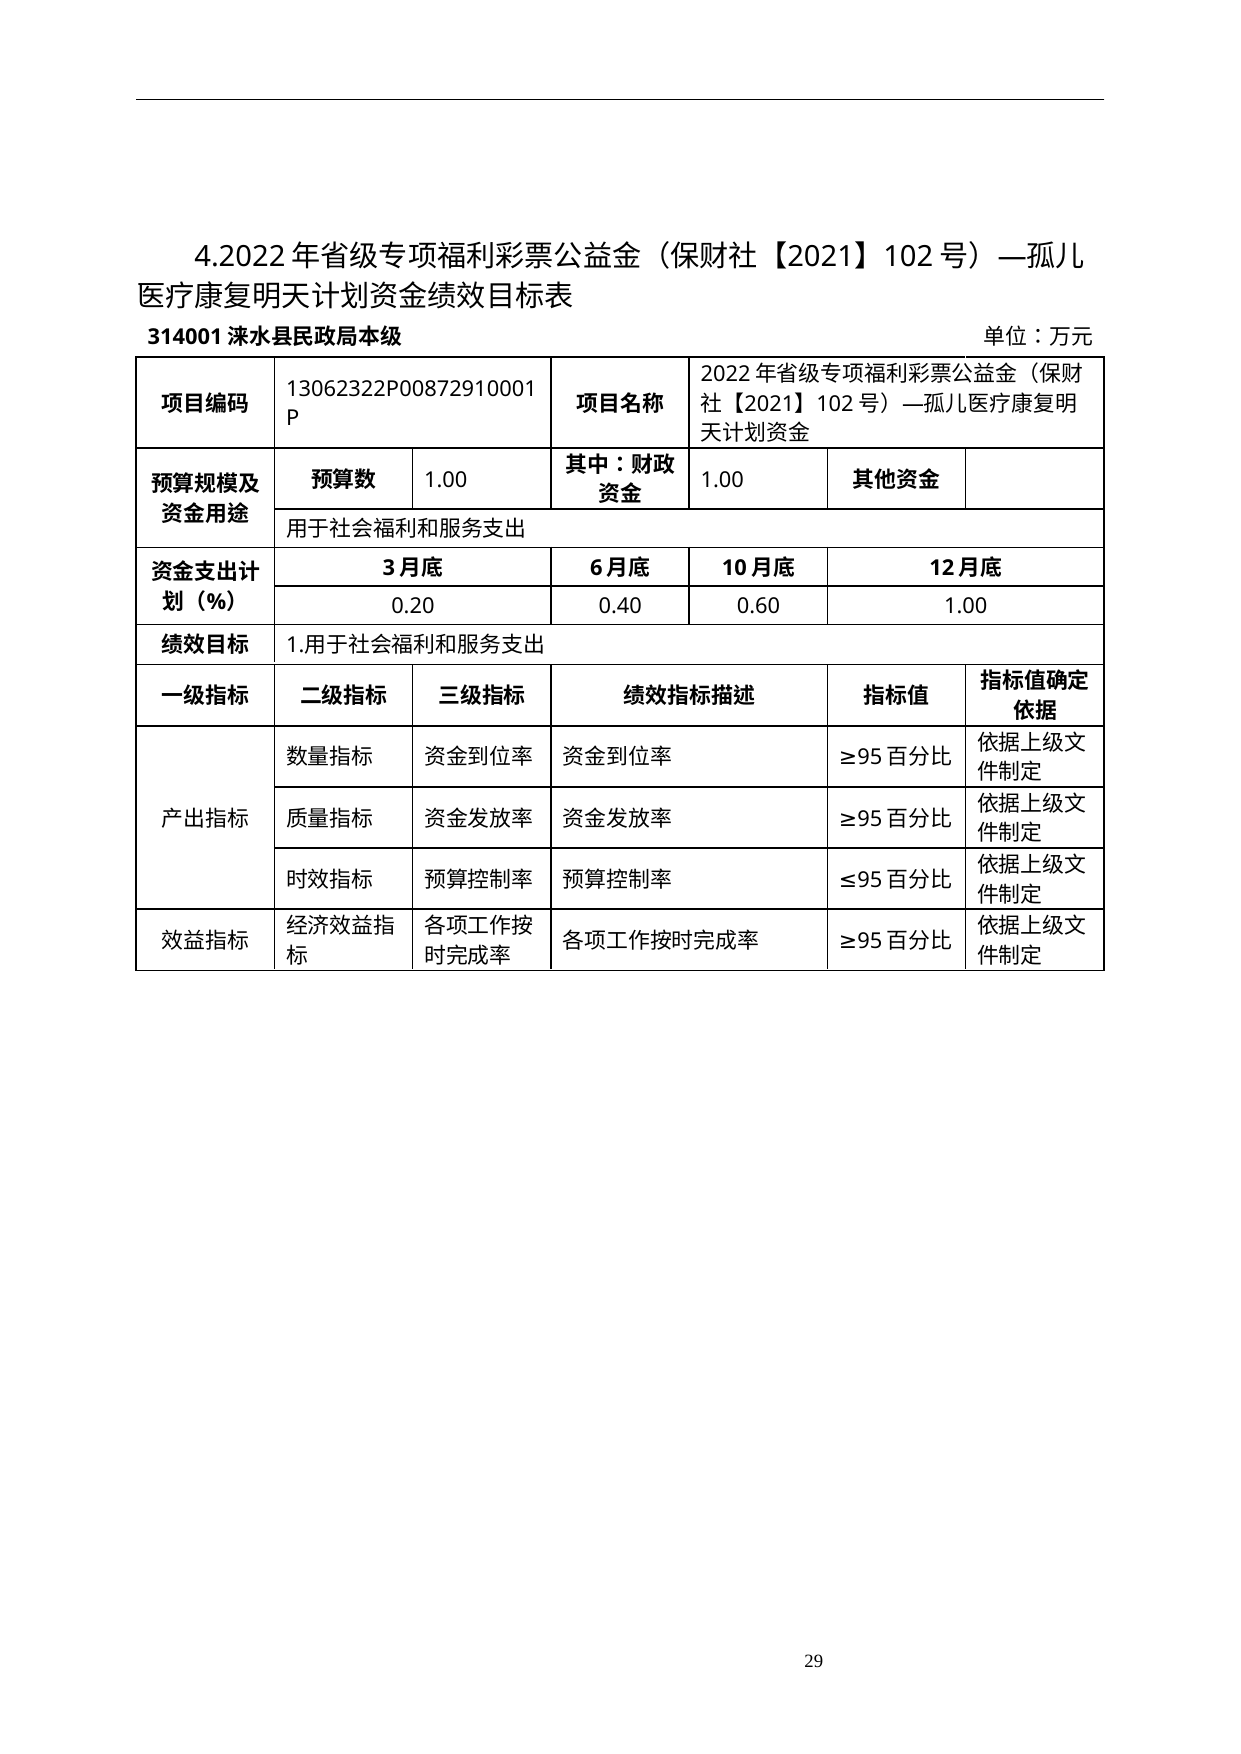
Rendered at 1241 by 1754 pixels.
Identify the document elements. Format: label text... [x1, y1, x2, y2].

table_cell 依据上级文件制定 [966, 727, 1103, 786]
table_cell 依据上级文件制定 [966, 788, 1103, 847]
text 4.2022年省级专项福利彩票公益金（保财社【2021】102号）—孤儿医疗康复明天计划资金绩效目标表 [136, 235, 1104, 315]
table_cell 各项工作按时完成率 [413, 910, 550, 969]
table_cell 3月底 [275, 548, 550, 585]
table_cell 效益指标 [137, 910, 274, 969]
table_cell 12月底 [828, 548, 1103, 585]
table_cell 1.00 [828, 587, 1103, 623]
table_cell 用于社会福利和服务支出 [275, 510, 1103, 547]
table_cell 资金支出计划（%） [137, 548, 274, 623]
table_cell 依据上级文件制定 [966, 849, 1103, 908]
table_cell 其中：财政 资金 [552, 449, 688, 508]
table_cell 质量指标 [275, 788, 412, 847]
table_header 三级指标 [413, 665, 550, 725]
table_cell 各项工作按时完成率 [552, 910, 827, 969]
table_cell 0.20 [275, 587, 550, 623]
table_cell 经济效益指标 [275, 910, 412, 969]
table_header 指标值确定依据 [966, 665, 1103, 725]
table_cell ≤95百分比 [828, 849, 965, 908]
table_cell 6月底 [552, 548, 688, 585]
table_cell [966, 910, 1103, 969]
table_header 绩效指标描述 [552, 665, 827, 725]
table_cell 项目名称 [552, 358, 688, 447]
table_header 314001涞水县民政局本级 [137, 316, 965, 356]
table_cell [966, 449, 1103, 508]
table_cell 资金发放率 [413, 788, 550, 847]
table_cell 资金到位率 [552, 727, 827, 786]
table_cell 1.用于社会福利和服务支出 [275, 625, 1103, 662]
table_cell 预算控制率 [413, 849, 550, 908]
table_cell 资金到位率 [413, 727, 550, 786]
table_cell 1.00 [690, 449, 827, 508]
table_header 单位：万元 [966, 316, 1103, 356]
table_cell 2022年省级专项福利彩票公益金（保财社【2021】102号）—孤儿医疗康复明天计划资金 [690, 358, 1103, 447]
table_cell 产出指标 [137, 727, 274, 908]
table_cell 1.00 [413, 449, 550, 508]
table_header 一级指标 [137, 665, 274, 725]
table_cell 预算数 [275, 449, 412, 508]
table_cell 0.60 [690, 587, 827, 623]
table_cell 资金发放率 [552, 788, 827, 847]
table_cell ≥95百分比 [828, 727, 965, 786]
table_cell 时效指标 [275, 849, 412, 908]
table_cell ≥95百分比 [828, 788, 965, 847]
table_cell 10月底 [690, 548, 827, 585]
table_cell 绩效目标 [137, 625, 274, 662]
table_cell 0.40 [552, 587, 688, 623]
table_cell 预算控制率 [552, 849, 827, 908]
table_cell 其他资金 [828, 449, 965, 508]
table_cell 项目编码 [137, 358, 274, 447]
table_cell 13062322P00872910001P [275, 358, 550, 447]
table_cell 数量指标 [275, 727, 412, 786]
table_cell ≥95百分比 [828, 910, 965, 969]
table_header 二级指标 [275, 665, 412, 725]
table_header 指标值 [828, 665, 965, 725]
table_cell 预算规模及资金用途 [137, 449, 274, 547]
